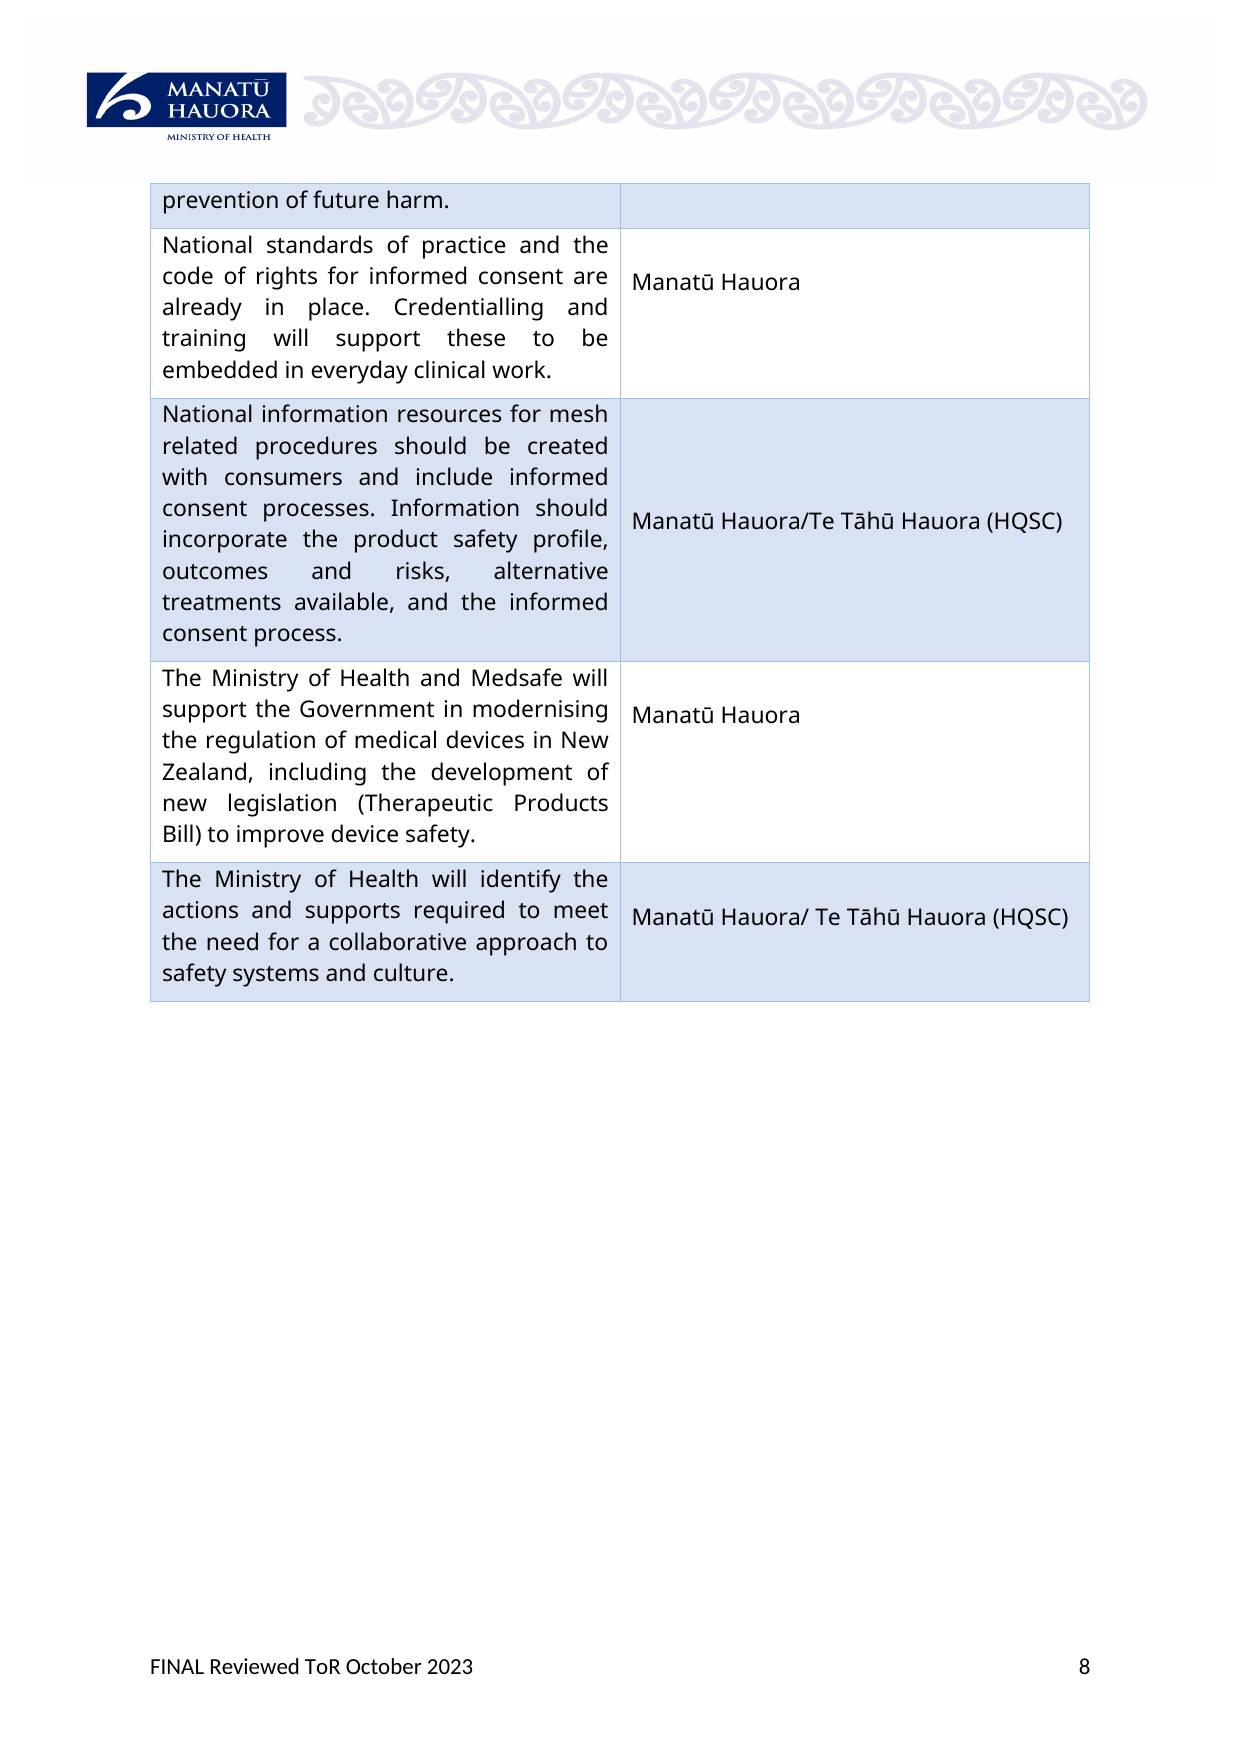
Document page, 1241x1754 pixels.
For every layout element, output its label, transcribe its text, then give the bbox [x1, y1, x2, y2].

picture [22, 14, 1219, 183]
table_cell Manatū Hauora [621, 662, 1089, 862]
table_cell National standards of practice and the code of rights for informed consent are already in place. Credentialling and training will support these to be embedded in everyday clinical work. [151, 229, 620, 397]
table_cell The Ministry of Health and Medsafe will support the Government in modernising the regulation of medical devices in New Zealand, including the development of new legislation (Therapeutic Products Bill) to improve device safety. [151, 662, 620, 862]
table_cell The Ministry of Health will identify the actions and supports required to meet the need for a collaborative approach to safety systems and culture. [151, 863, 620, 1001]
table_cell Manatū Hauora/ Te Tāhū Hauora (HQSC) [621, 863, 1089, 1001]
table_cell National information resources for mesh related procedures should be created with consumers and include informed consent processes. Information should incorporate the product safety profile, outcomes and risks, alternative treatments available, and the informed consent process. [151, 399, 620, 661]
table_cell ACC [621, 184, 1089, 228]
table_cell Manatū Hauora [621, 229, 1089, 397]
table_cell Manatū Hauora/Te Tāhū Hauora (HQSC) [621, 399, 1089, 661]
